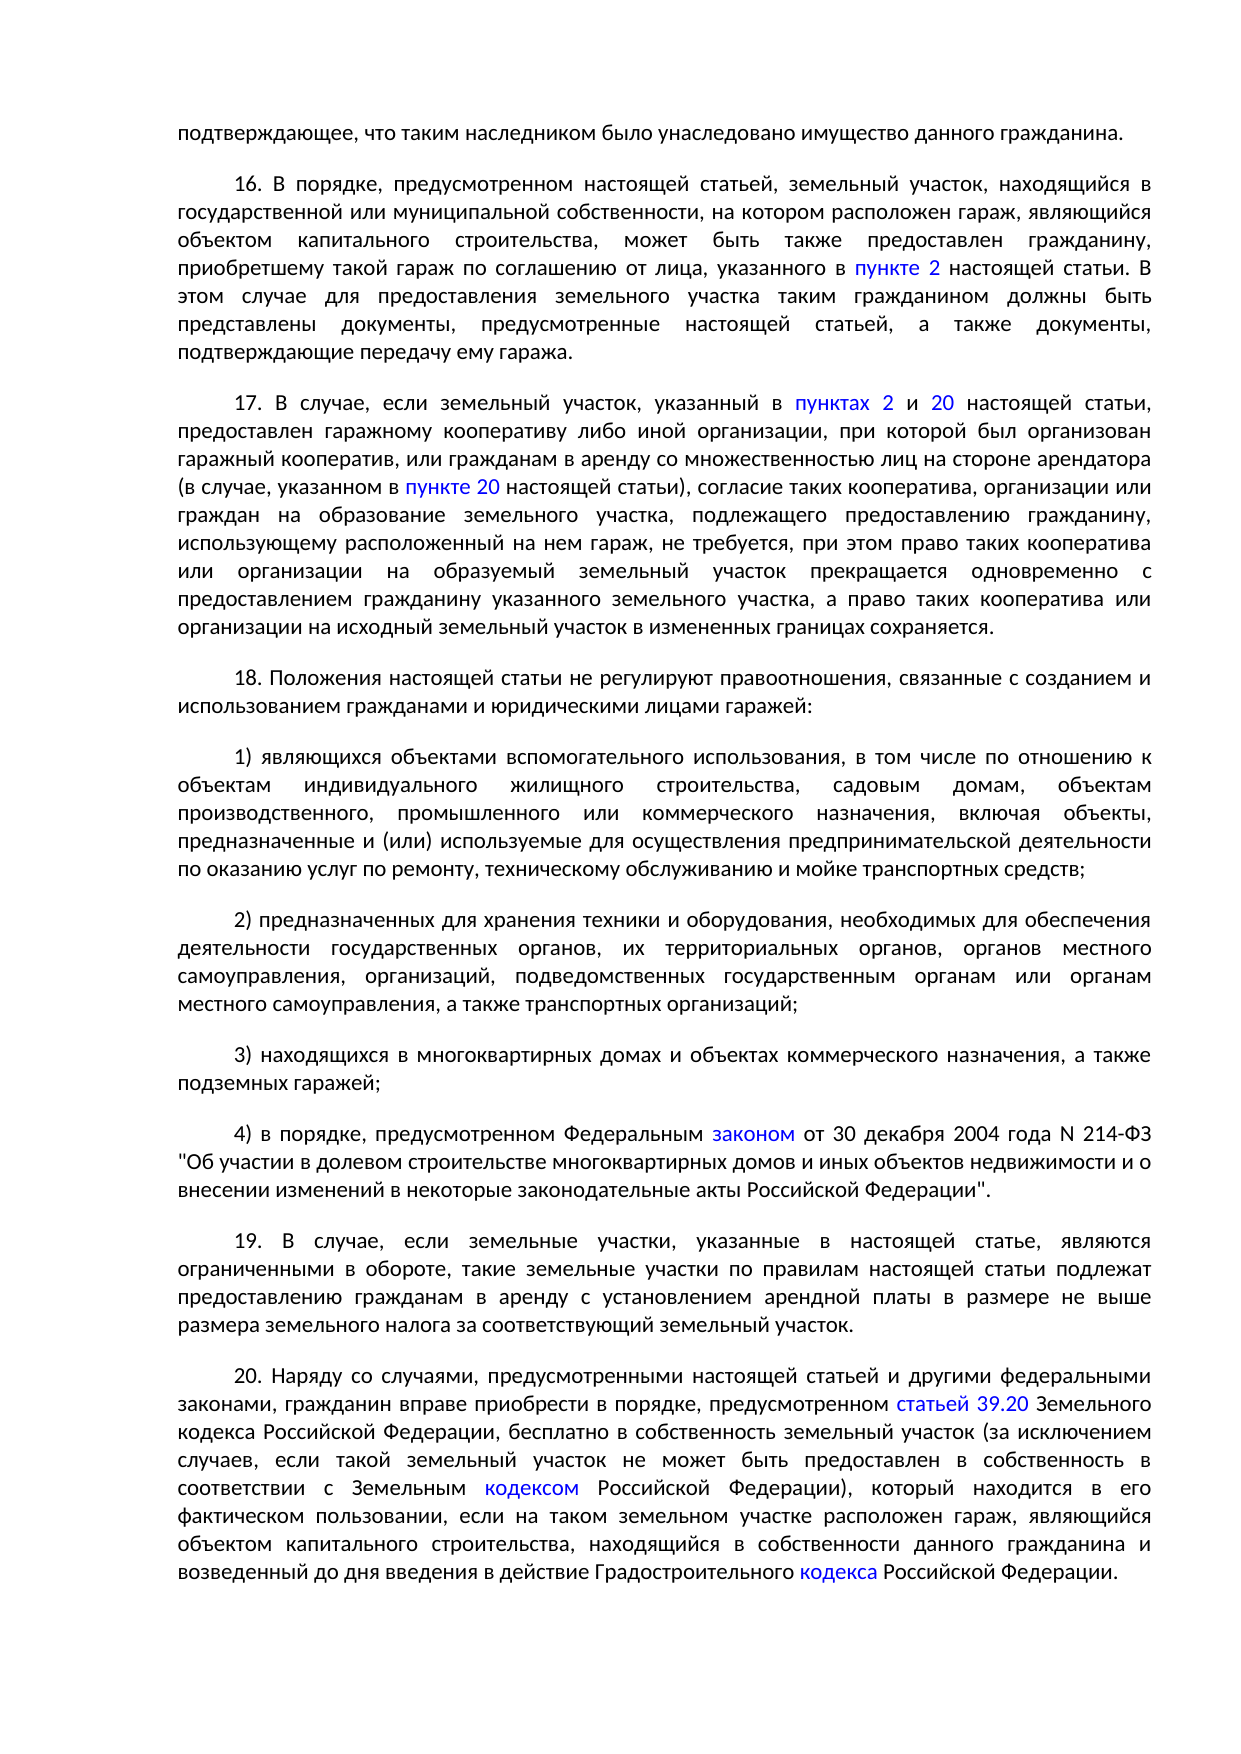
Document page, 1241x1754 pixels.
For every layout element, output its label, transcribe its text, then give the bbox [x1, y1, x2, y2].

text 18. Положения настоящей статьи не регулируют правоотношения, связанные с созданием и использованием гражданами и юридическими лицами гаражей: [177, 663, 1152, 719]
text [177, 118, 1152, 146]
text 17. В случае, если земельный участок, указанный в пунктах 2 и 20 настоящей статьи, предоставлен гаражному кооперативу либо иной организации, при которой был организован гаражный кооператив, или гражданам в аренду со множественностью лиц на стороне арендатора (в случае, указанном в пункте 20 настоящей статьи), согласие таких кооператива, организации или граждан на образование земельного участка, подлежащего предоставлению гражданину, использующему расположенный на нем гараж, не требуется, при этом право таких кооператива или организации на образуемый земельный участок прекращается одновременно с предоставлением гражданину указанного земельного участка, а право таких кооператива или организации на исходный земельный участок в измененных границах сохраняется. [177, 388, 1152, 640]
text 16. В порядке, предусмотренном настоящей статьей, земельный участок, находящийся в государственной или муниципальной собственности, на котором расположен гараж, являющийся объектом капитального строительства, может быть также предоставлен гражданину, приобретшему такой гараж по соглашению от лица, указанного в пункте 2 настоящей статьи. В этом случае для предоставления земельного участка таким гражданином должны быть представлены документы, предусмотренные настоящей статьей, а также документы, подтверждающие передачу ему гаража. [177, 169, 1152, 365]
text 1) являющихся объектами вспомогательного использования, в том числе по отношению к объектам индивидуального жилищного строительства, садовым домам, объектам производственного, промышленного или коммерческого назначения, включая объекты, предназначенные и (или) используемые для осуществления предпринимательской деятельности по оказанию услуг по ремонту, техническому обслуживанию и мойке транспортных средств; [177, 742, 1152, 882]
text 3) находящихся в многоквартирных домах и объектах коммерческого назначения, а также подземных гаражей; [177, 1040, 1152, 1096]
text 2) предназначенных для хранения техники и оборудования, необходимых для обеспечения деятельности государственных органов, их территориальных органов, органов местного самоуправления, организаций, подведомственных государственным органам или органам местного самоуправления, а также транспортных организаций; [177, 905, 1152, 1017]
text 20. Наряду со случаями, предусмотренными настоящей статьей и другими федеральными законами, гражданин вправе приобрести в порядке, предусмотренном статьей 39.20 Земельного кодекса Российской Федерации, бесплатно в собственность земельный участок (за исключением случаев, если такой земельный участок не может быть предоставлен в собственность в соответствии с Земельным кодексом Российской Федерации), который находится в его фактическом пользовании, если на таком земельном участке расположен гараж, являющийся объектом капитального строительства, находящийся в собственности данного гражданина и возведенный до дня введения в действие Градостроительного кодекса Российской Федерации. [177, 1361, 1152, 1585]
text 4) в порядке, предусмотренном Федеральным законом от 30 декабря 2004 года N 214-ФЗ "Об участии в долевом строительстве многоквартирных домов и иных объектов недвижимости и о внесении изменений в некоторые законодательные акты Российской Федерации". [177, 1119, 1152, 1203]
text 19. В случае, если земельные участки, указанные в настоящей статье, являются ограниченными в обороте, такие земельные участки по правилам настоящей статьи подлежат предоставлению гражданам в аренду с установлением арендной платы в размере не выше размера земельного налога за соответствующий земельный участок. [177, 1226, 1152, 1338]
